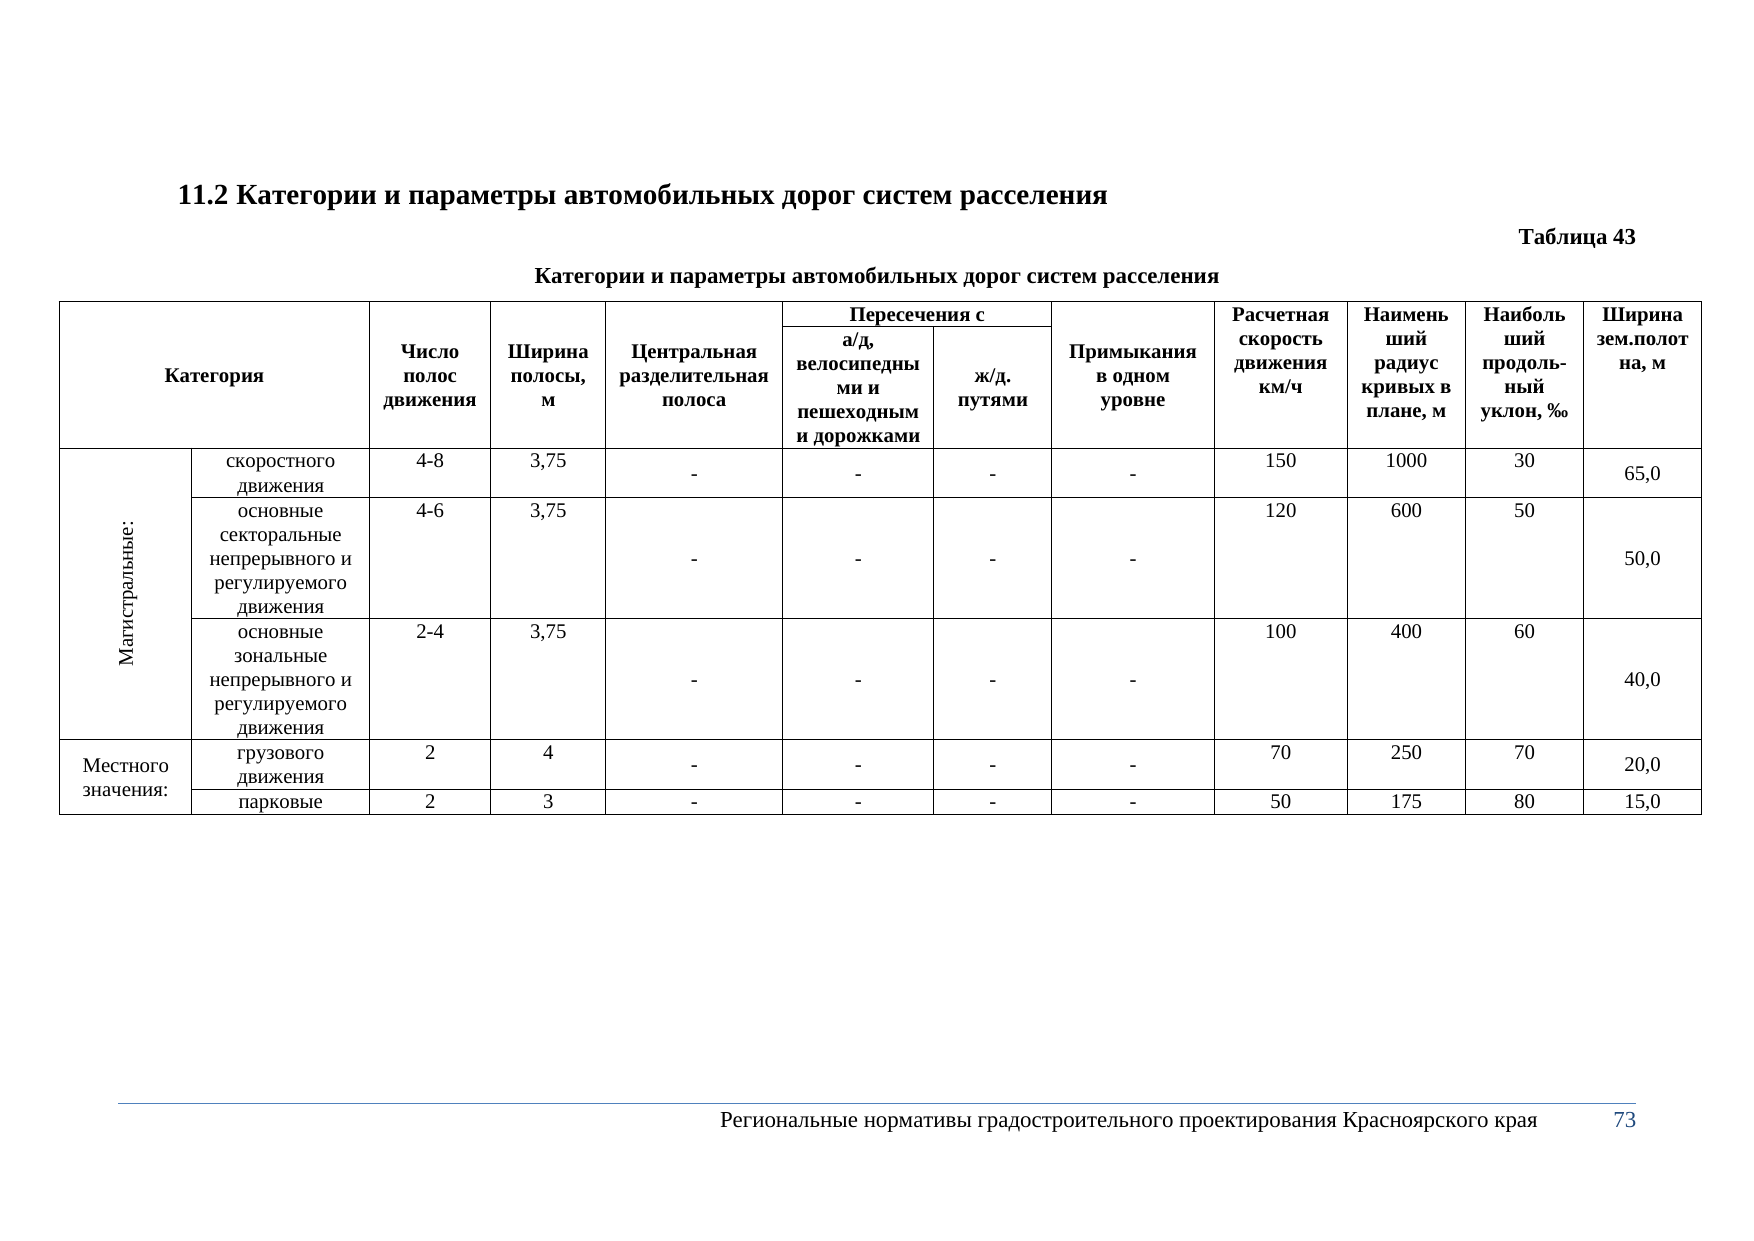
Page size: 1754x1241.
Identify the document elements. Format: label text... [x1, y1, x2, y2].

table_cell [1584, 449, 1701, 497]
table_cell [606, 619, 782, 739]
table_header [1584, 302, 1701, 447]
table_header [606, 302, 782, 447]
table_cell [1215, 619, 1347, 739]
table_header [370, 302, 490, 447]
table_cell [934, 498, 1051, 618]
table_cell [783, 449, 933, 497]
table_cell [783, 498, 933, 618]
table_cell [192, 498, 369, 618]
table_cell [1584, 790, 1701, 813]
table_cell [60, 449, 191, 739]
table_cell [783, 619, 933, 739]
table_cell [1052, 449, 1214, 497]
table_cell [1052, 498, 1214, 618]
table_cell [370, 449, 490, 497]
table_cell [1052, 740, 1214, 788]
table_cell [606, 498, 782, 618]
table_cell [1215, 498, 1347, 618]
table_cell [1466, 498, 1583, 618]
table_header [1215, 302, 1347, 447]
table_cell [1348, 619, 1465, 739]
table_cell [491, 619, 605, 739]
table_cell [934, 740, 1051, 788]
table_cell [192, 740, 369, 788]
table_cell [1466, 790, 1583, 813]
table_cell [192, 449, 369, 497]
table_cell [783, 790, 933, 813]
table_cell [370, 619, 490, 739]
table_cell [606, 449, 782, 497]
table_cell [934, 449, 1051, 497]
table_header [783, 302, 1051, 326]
text Таблица 43 [118, 223, 1636, 249]
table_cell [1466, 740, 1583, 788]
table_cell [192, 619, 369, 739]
text Категории и параметры автомобильных дорог систем расселения [118, 262, 1636, 288]
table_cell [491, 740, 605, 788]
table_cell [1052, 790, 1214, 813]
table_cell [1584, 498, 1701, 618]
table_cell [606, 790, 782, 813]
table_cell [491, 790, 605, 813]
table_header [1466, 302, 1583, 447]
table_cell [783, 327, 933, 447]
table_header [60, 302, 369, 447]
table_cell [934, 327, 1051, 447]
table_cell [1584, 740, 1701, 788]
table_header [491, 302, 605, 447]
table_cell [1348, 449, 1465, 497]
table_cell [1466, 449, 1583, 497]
subtitle Категории и параметры автомобильных дорог систем расселения [118, 177, 1636, 211]
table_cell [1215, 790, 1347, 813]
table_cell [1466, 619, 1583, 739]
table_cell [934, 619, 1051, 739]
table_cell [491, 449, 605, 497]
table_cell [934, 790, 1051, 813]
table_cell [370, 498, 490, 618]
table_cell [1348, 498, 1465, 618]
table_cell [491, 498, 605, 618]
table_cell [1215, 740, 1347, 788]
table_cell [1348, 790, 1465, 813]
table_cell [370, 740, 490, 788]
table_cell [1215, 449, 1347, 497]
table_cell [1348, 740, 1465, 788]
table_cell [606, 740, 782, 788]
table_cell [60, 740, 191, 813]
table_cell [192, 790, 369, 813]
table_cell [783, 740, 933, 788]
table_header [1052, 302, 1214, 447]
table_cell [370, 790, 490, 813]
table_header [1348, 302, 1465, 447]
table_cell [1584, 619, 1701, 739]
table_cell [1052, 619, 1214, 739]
